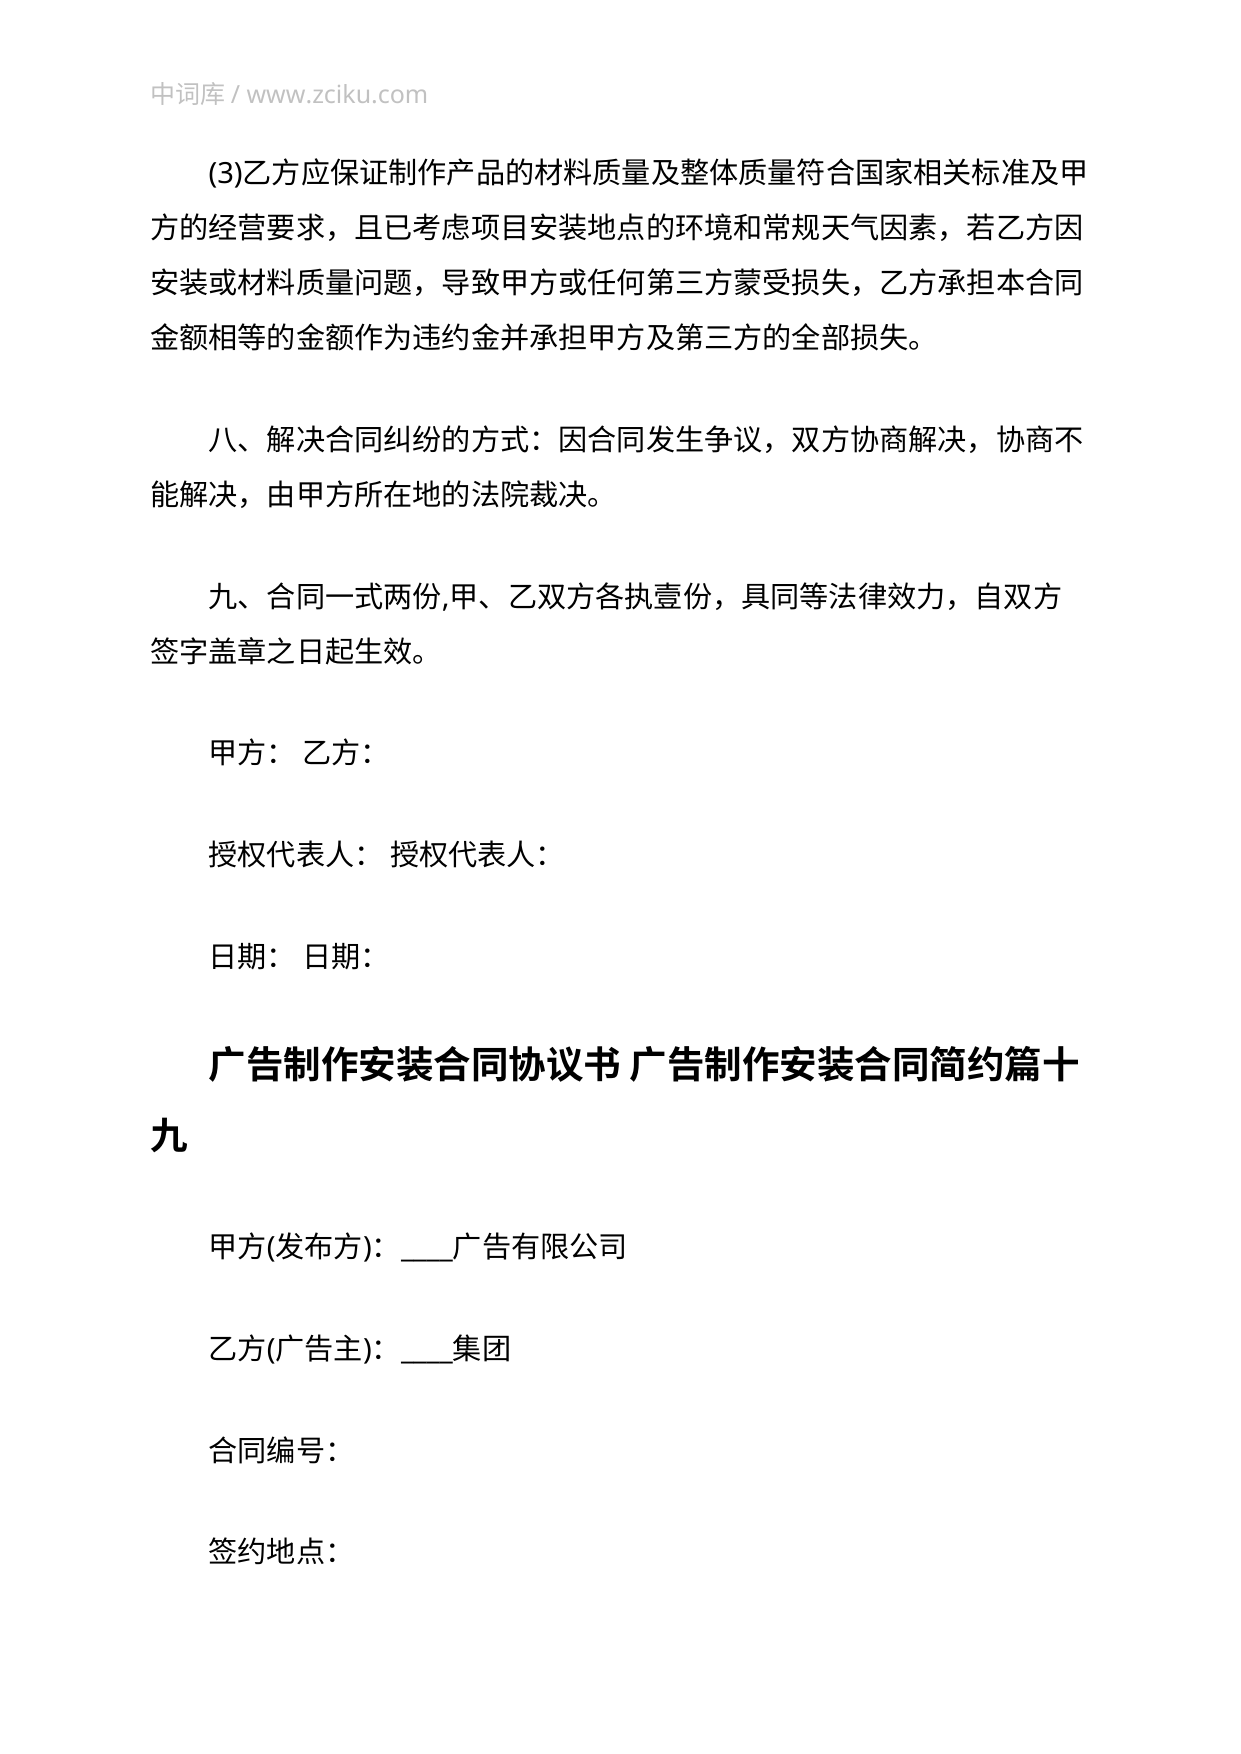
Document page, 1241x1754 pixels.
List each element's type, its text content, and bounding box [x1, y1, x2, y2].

text 甲方(发布方)：____广告有限公司 [150, 1223, 1090, 1266]
text 九、合同一式两份,甲、乙双方各执壹份，具同等法律效力，自双方签字盖章之日起生效。 [150, 573, 1090, 671]
text 乙方(广告主)：____集团 [150, 1325, 1090, 1368]
text 授权代表人： 授权代表人： [150, 832, 1090, 874]
text 甲方： 乙方： [150, 730, 1090, 772]
text 合同编号： [150, 1427, 1090, 1469]
text 八、解决合同纠纷的方式：因合同发生争议，双方协商解决，协商不能解决，由甲方所在地的法院裁决。 [150, 417, 1090, 514]
text 日期： 日期： [150, 933, 1090, 976]
text 广告制作安装合同协议书 广告制作安装合同简约篇十九 [150, 1035, 1090, 1160]
text (3)乙方应保证制作产品的材料质量及整体质量符合国家相关标准及甲方的经营要求，且已考虑项目安装地点的环境和常规天气因素，若乙方因安装或材料质量问题，导致甲方或任何第三方蒙受损失，乙方承担本合同金额相等的金额作为违约金并承担甲方及第三方的全部损失。 [150, 150, 1090, 357]
text 签约地点： [150, 1529, 1090, 1571]
